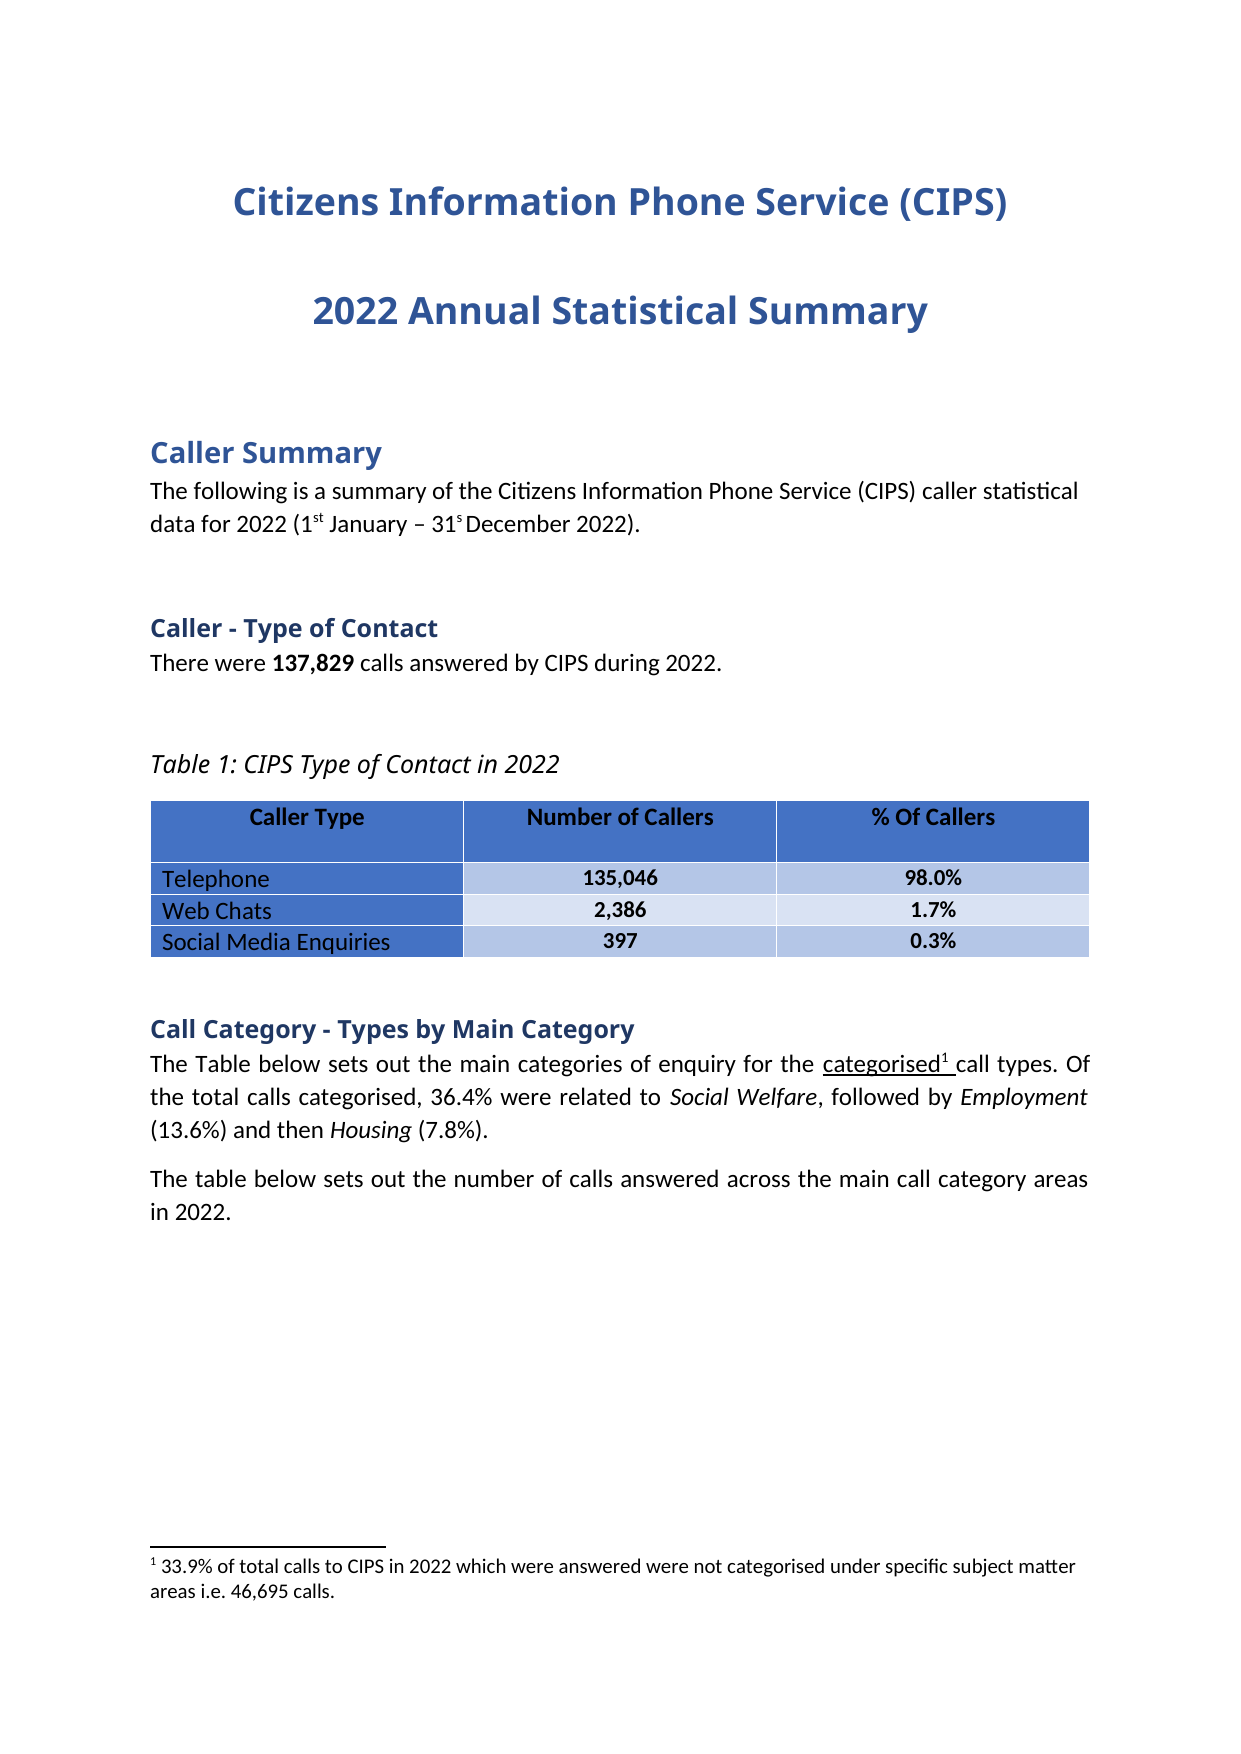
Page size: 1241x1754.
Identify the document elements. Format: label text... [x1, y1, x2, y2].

text The Table below sets out the main categories of enquiry for the categorised call types. Of the total calls categorised, 36.4% were related to Social Welfare, followed by Employment (13.6%) and then Housing (7.8%). [150, 1048, 1090, 1144]
subtitle Call Category - Types by Main Category [150, 1011, 1090, 1046]
subtitle Caller Summary [150, 432, 1090, 472]
text The table below sets out the number of calls answered across the main call category areas in 2022. [150, 1164, 1090, 1227]
table_cell 397 [464, 926, 776, 957]
table_cell 0.3% [777, 926, 1089, 957]
text Table 1: CIPS Type of Contact in 2022 [150, 747, 1090, 781]
table_cell Social Media Enquiries [151, 926, 463, 957]
table_header Caller Type [151, 801, 463, 862]
table_header Number of Callers [464, 801, 776, 862]
table_cell 1.7% [777, 895, 1089, 925]
table_cell 2,386 [464, 895, 776, 925]
subtitle 2022 Annual Statistical Summary [150, 284, 1090, 335]
table_header % Of Callers [777, 801, 1089, 862]
table_cell Telephone [151, 863, 463, 894]
subtitle Caller - Type of Contact [150, 611, 1090, 645]
table_cell 135,046 [464, 863, 776, 894]
table_cell Web Chats [151, 895, 463, 925]
text There were 137,829 calls answered by CIPS during 2022. [150, 648, 1090, 678]
table_cell 98.0% [777, 863, 1089, 894]
subtitle Citizens Information Phone Service (CIPS) [150, 175, 1090, 226]
text The following is a summary of the Citizens Information Phone Service (CIPS) caller statistical data for 2022 (1st January – 31s December 2022). [150, 475, 1090, 538]
